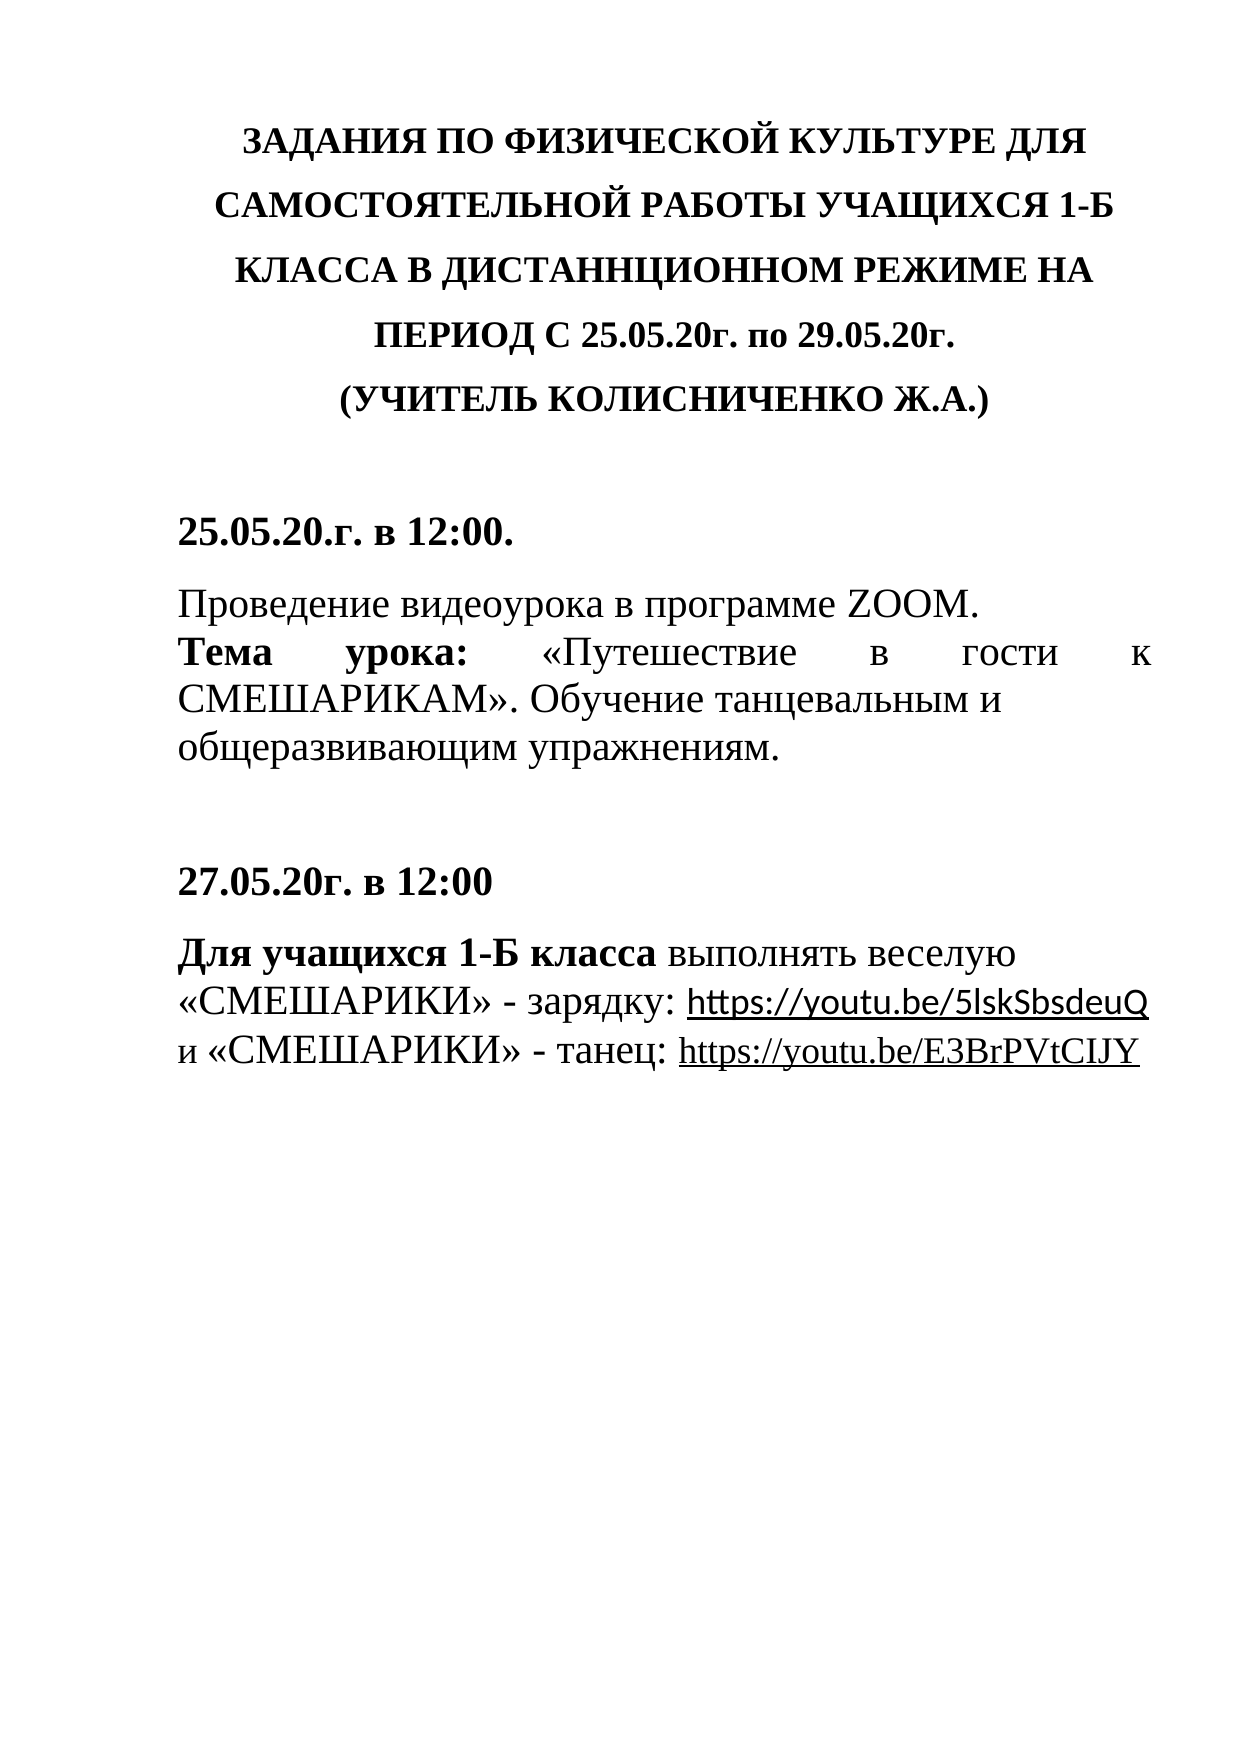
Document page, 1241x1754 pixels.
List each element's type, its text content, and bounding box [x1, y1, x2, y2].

text Тема урока: «Путешествие в гости к СМЕШАРИКАМ». Обучение танцевальным и общеразвивающим упражнениям. [177, 626, 1152, 770]
text Для учащихся 1-Б класса выполнять веселую «СМЕШАРИКИ» - зарядку: https://youtu.be/5lskSbsdeuQ и «СМЕШАРИКИ» - танец: https://youtu.be/E3BrPVtCIJY [177, 928, 1152, 1072]
text Проведение видеоурока в программе ZOOM. [177, 578, 1152, 626]
text ЗАДАНИЯ ПО ФИЗИЧЕСКОЙ КУЛЬТУРЕ ДЛЯ САМОСТОЯТЕЛЬНОЙ РАБОТЫ УЧАЩИХСЯ 1-Б КЛАССА В ДИСТАННЦИОННОМ РЕЖИМЕ НА ПЕРИОД С 25.05.20г. по 29.05.20г. [177, 118, 1152, 355]
text (УЧИТЕЛЬ КОЛИСНИЧЕНКО Ж.А.) [177, 377, 1152, 420]
text 27.05.20г. в 12:00 [177, 856, 1152, 904]
text 25.05.20.г. в 12:00. [177, 506, 1152, 554]
